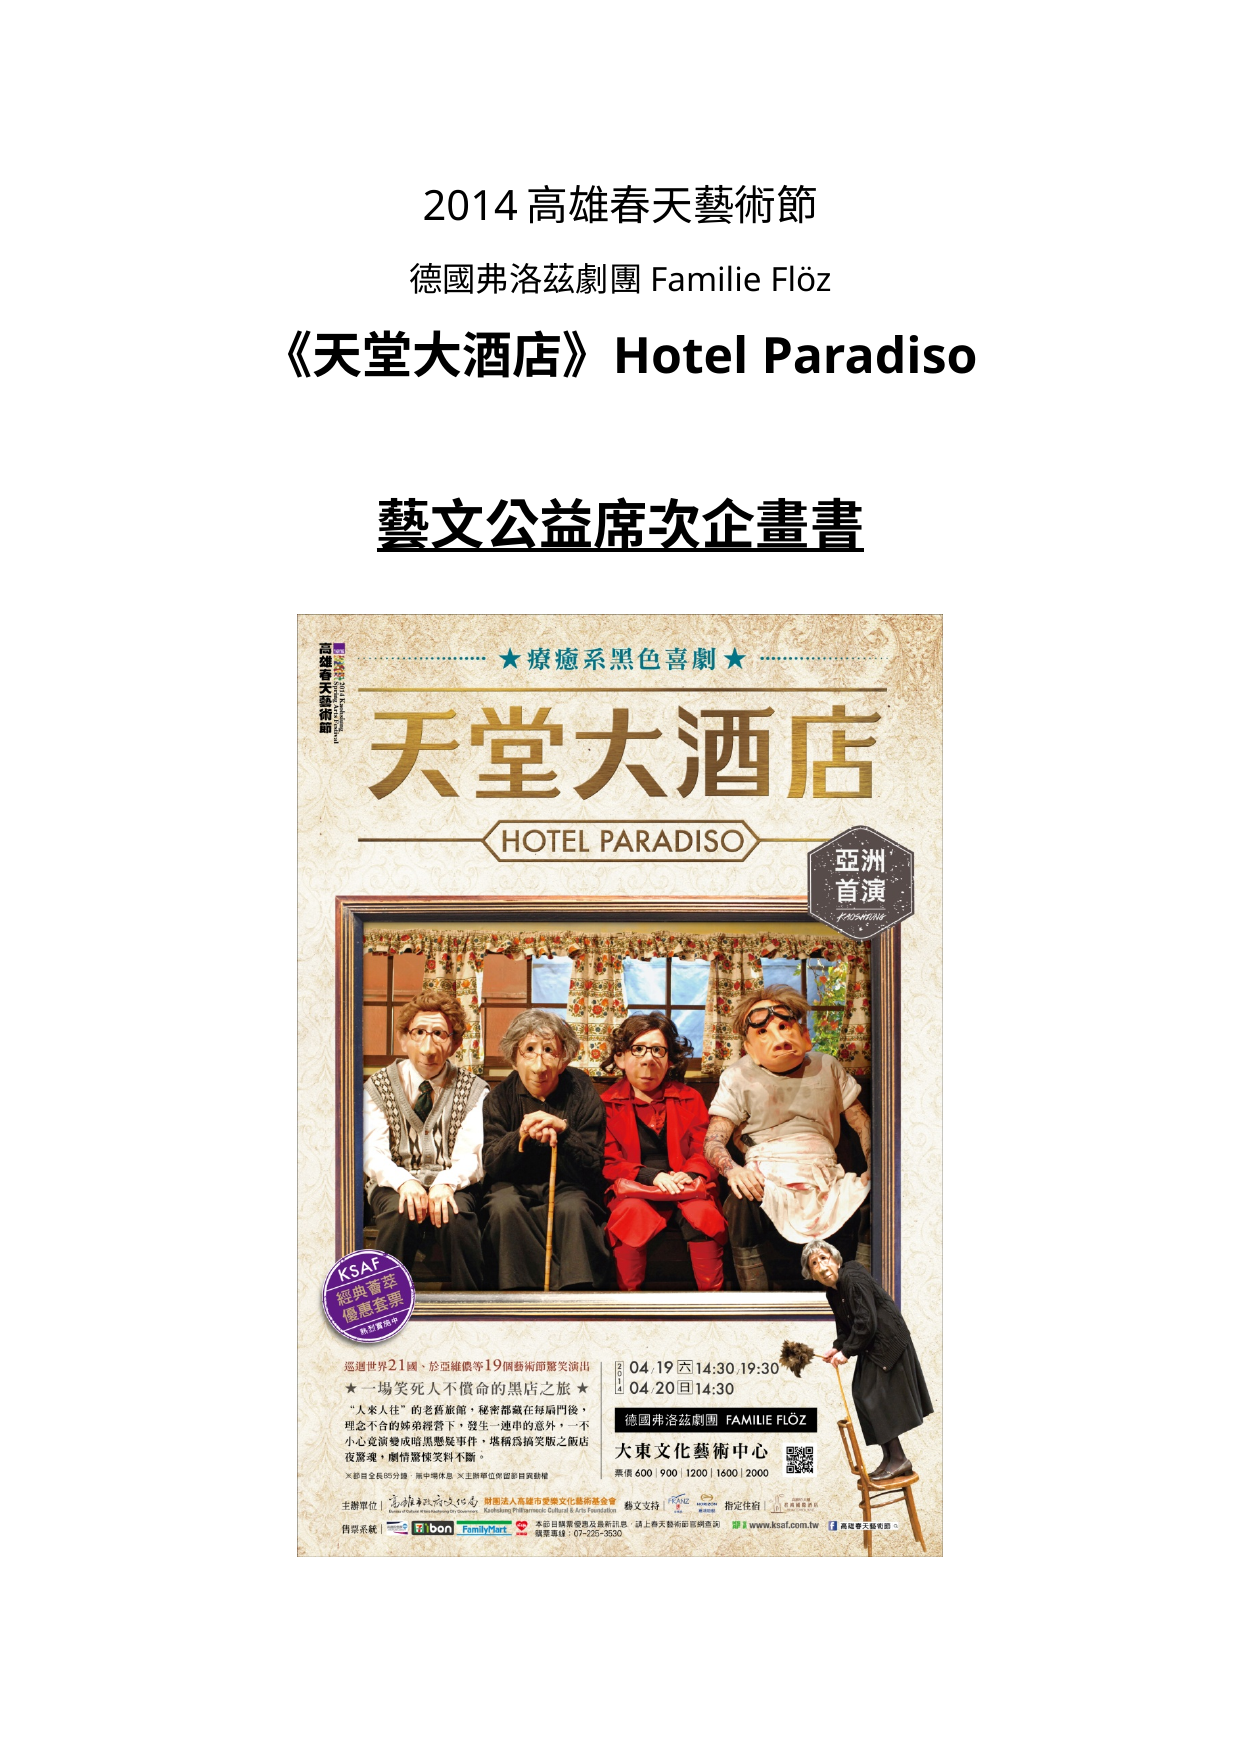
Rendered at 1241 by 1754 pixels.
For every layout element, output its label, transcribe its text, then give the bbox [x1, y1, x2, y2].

text 2014高雄春天藝術節 [187, 164, 1053, 239]
text 德國弗洛茲劇團 Familie Flöz [187, 239, 1053, 314]
text 藝文公益席次企畫書 [187, 464, 1053, 577]
text 《天堂大酒店》Hotel Paradiso [187, 314, 1053, 389]
picture [297, 614, 943, 1557]
